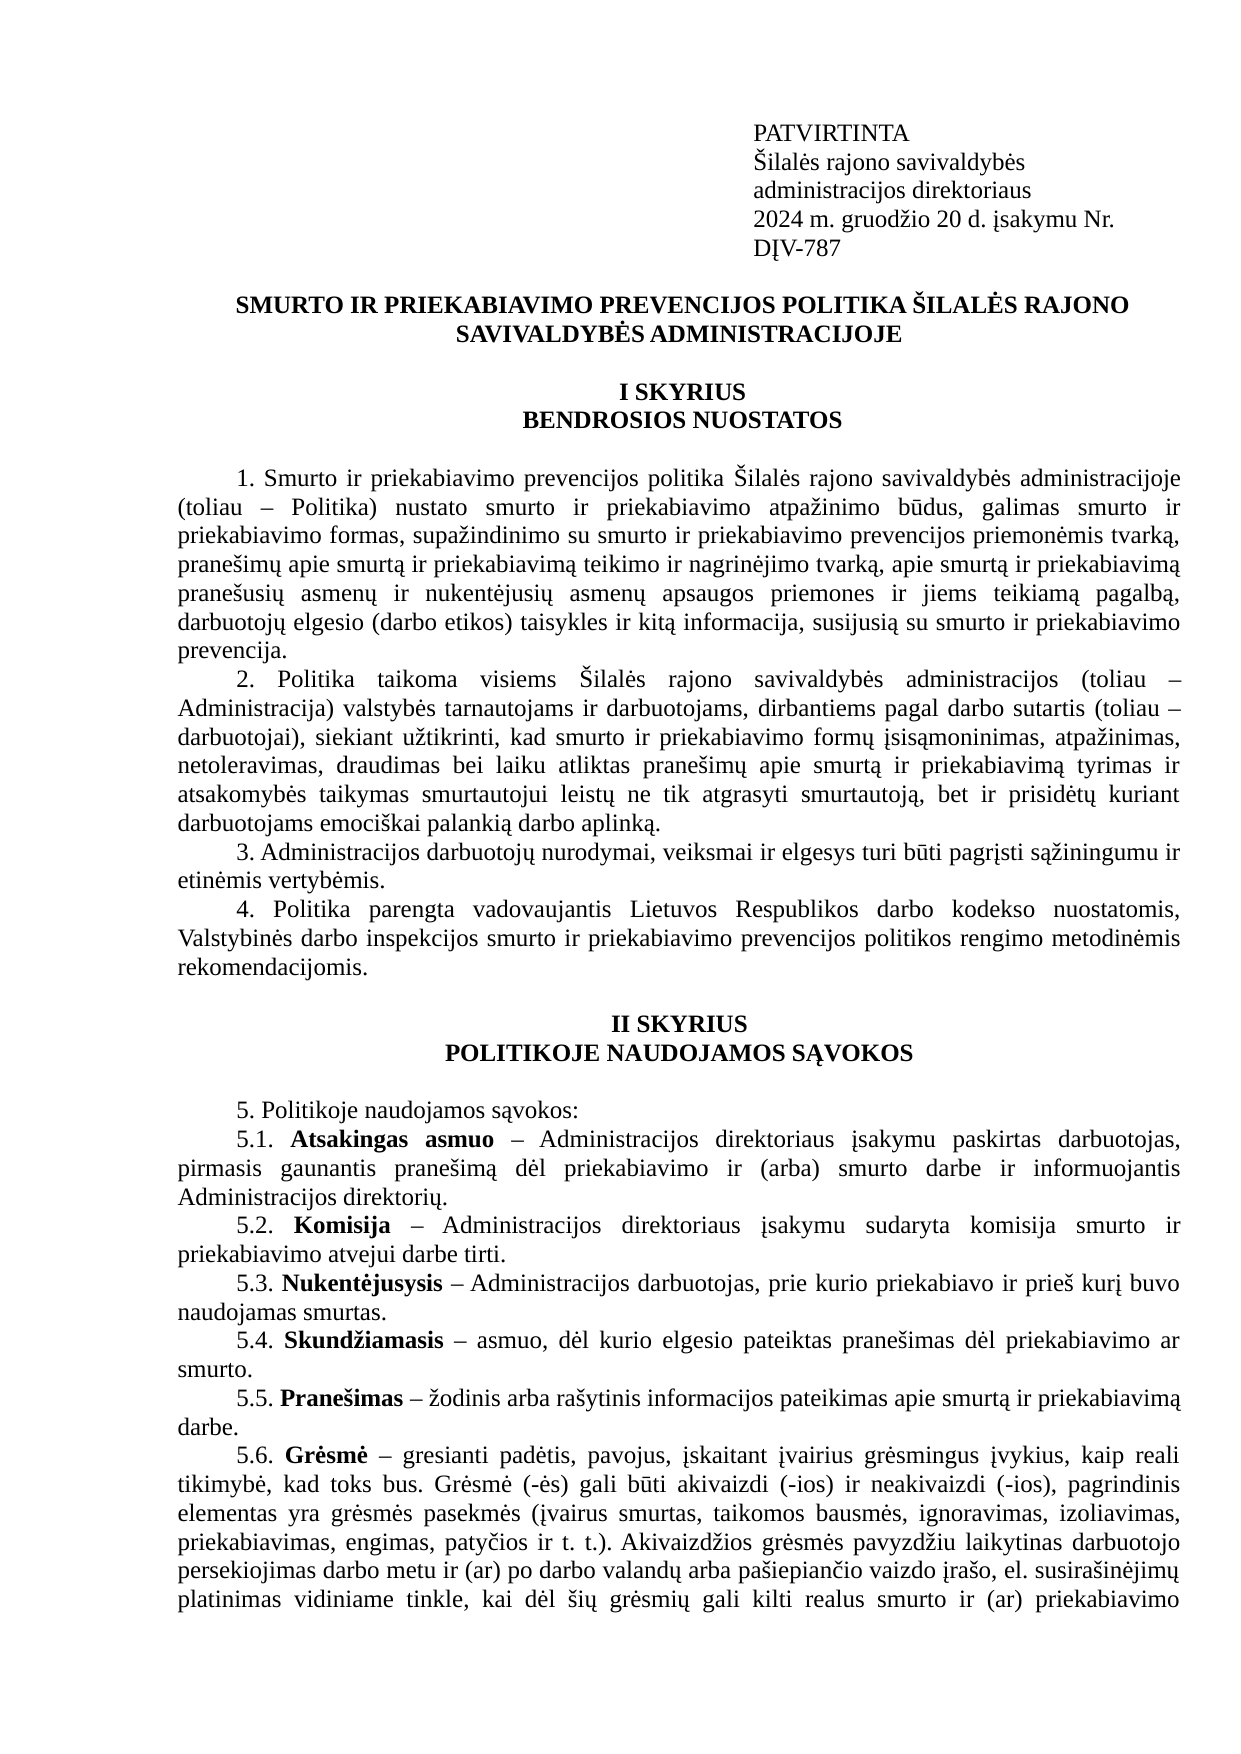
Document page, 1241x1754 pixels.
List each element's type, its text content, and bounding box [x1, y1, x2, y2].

text 5.1. Atsakingas asmuo – Administracijos direktoriaus įsakymu paskirtas darbuotojas, pirmasis gaunantis pranešimą dėl priekabiavimo ir (arba) smurto darbe ir informuojantis Administracijos direktorių. [177, 1124, 1181, 1211]
text 3. Administracijos darbuotojų nurodymai, veiksmai ir elgesys turi būti pagrįsti sąžiningumu ir etinėmis vertybėmis. [177, 837, 1181, 894]
text 2024 m. gruodžio 20 d. įsakymu Nr. [177, 204, 1181, 233]
text 4. Politika parengta vadovaujantis Lietuvos Respublikos darbo kodekso nuostatomis, Valstybinės darbo inspekcijos smurto ir priekabiavimo prevencijos politikos rengimo metodinėmis rekomendacijomis. [177, 894, 1181, 981]
text PATVIRTINTA [177, 118, 1181, 147]
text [177, 1441, 1181, 1613]
text 5.2. Komisija – Administracijos direktoriaus įsakymu sudaryta komisija smurto ir priekabiavimo atvejui darbe tirti. [177, 1211, 1181, 1268]
text II SKYRIUS [177, 1009, 1181, 1038]
text I SKYRIUS [177, 377, 1181, 406]
text Šilalės rajono savivaldybės [177, 147, 1181, 176]
text 5.5. Pranešimas – žodinis arba rašytinis informacijos pateikimas apie smurtą ir priekabiavimą darbe. [177, 1383, 1181, 1441]
text 5.3. Nukentėjusysis – Administracijos darbuotojas, prie kurio priekabiavo ir prieš kurį buvo naudojamas smurtas. [177, 1268, 1181, 1326]
text administracijos direktoriaus [177, 176, 1181, 204]
text BENDROSIOS NUOSTATOS [177, 406, 1181, 434]
text POLITIKOJE NAUDOJAMOS SĄVOKOS [177, 1038, 1181, 1067]
text SMURTO IR PRIEKABIAVIMO PREVENCIJOS POLITIKA ŠILALĖS RAJONO SAVIVALDYBĖS ADMINISTRACIJOJE [177, 291, 1181, 348]
text 5. Politikoje naudojamos sąvokos: [177, 1096, 1181, 1124]
text DĮV-787 [177, 233, 1181, 262]
text 1. Smurto ir priekabiavimo prevencijos politika Šilalės rajono savivaldybės administracijoje (toliau – Politika) nustato smurto ir priekabiavimo atpažinimo būdus, galimas smurto ir priekabiavimo formas, supažindinimo su smurto ir priekabiavimo prevencijos priemonėmis tvarką, pranešimų apie smurtą ir priekabiavimą teikimo ir nagrinėjimo tvarką, apie smurtą ir priekabiavimą pranešusių asmenų ir nukentėjusių asmenų apsaugos priemones ir jiems teikiamą pagalbą, darbuotojų elgesio (darbo etikos) taisykles ir kitą informacija, susijusią su smurto ir priekabiavimo prevencija. [177, 463, 1181, 664]
text 5.4. Skundžiamasis – asmuo, dėl kurio elgesio pateiktas pranešimas dėl priekabiavimo ar smurto. [177, 1326, 1181, 1383]
text 2. Politika taikoma visiems Šilalės rajono savivaldybės administracijos (toliau – Administracija) valstybės tarnautojams ir darbuotojams, dirbantiems pagal darbo sutartis (toliau – darbuotojai), siekiant užtikrinti, kad smurto ir priekabiavimo formų įsisąmoninimas, atpažinimas, netoleravimas, draudimas bei laiku atliktas pranešimų apie smurtą ir priekabiavimą tyrimas ir atsakomybės taikymas smurtautojui leistų ne tik atgrasyti smurtautoją, bet ir prisidėtų kuriant darbuotojams emociškai palankią darbo aplinką. [177, 664, 1181, 837]
